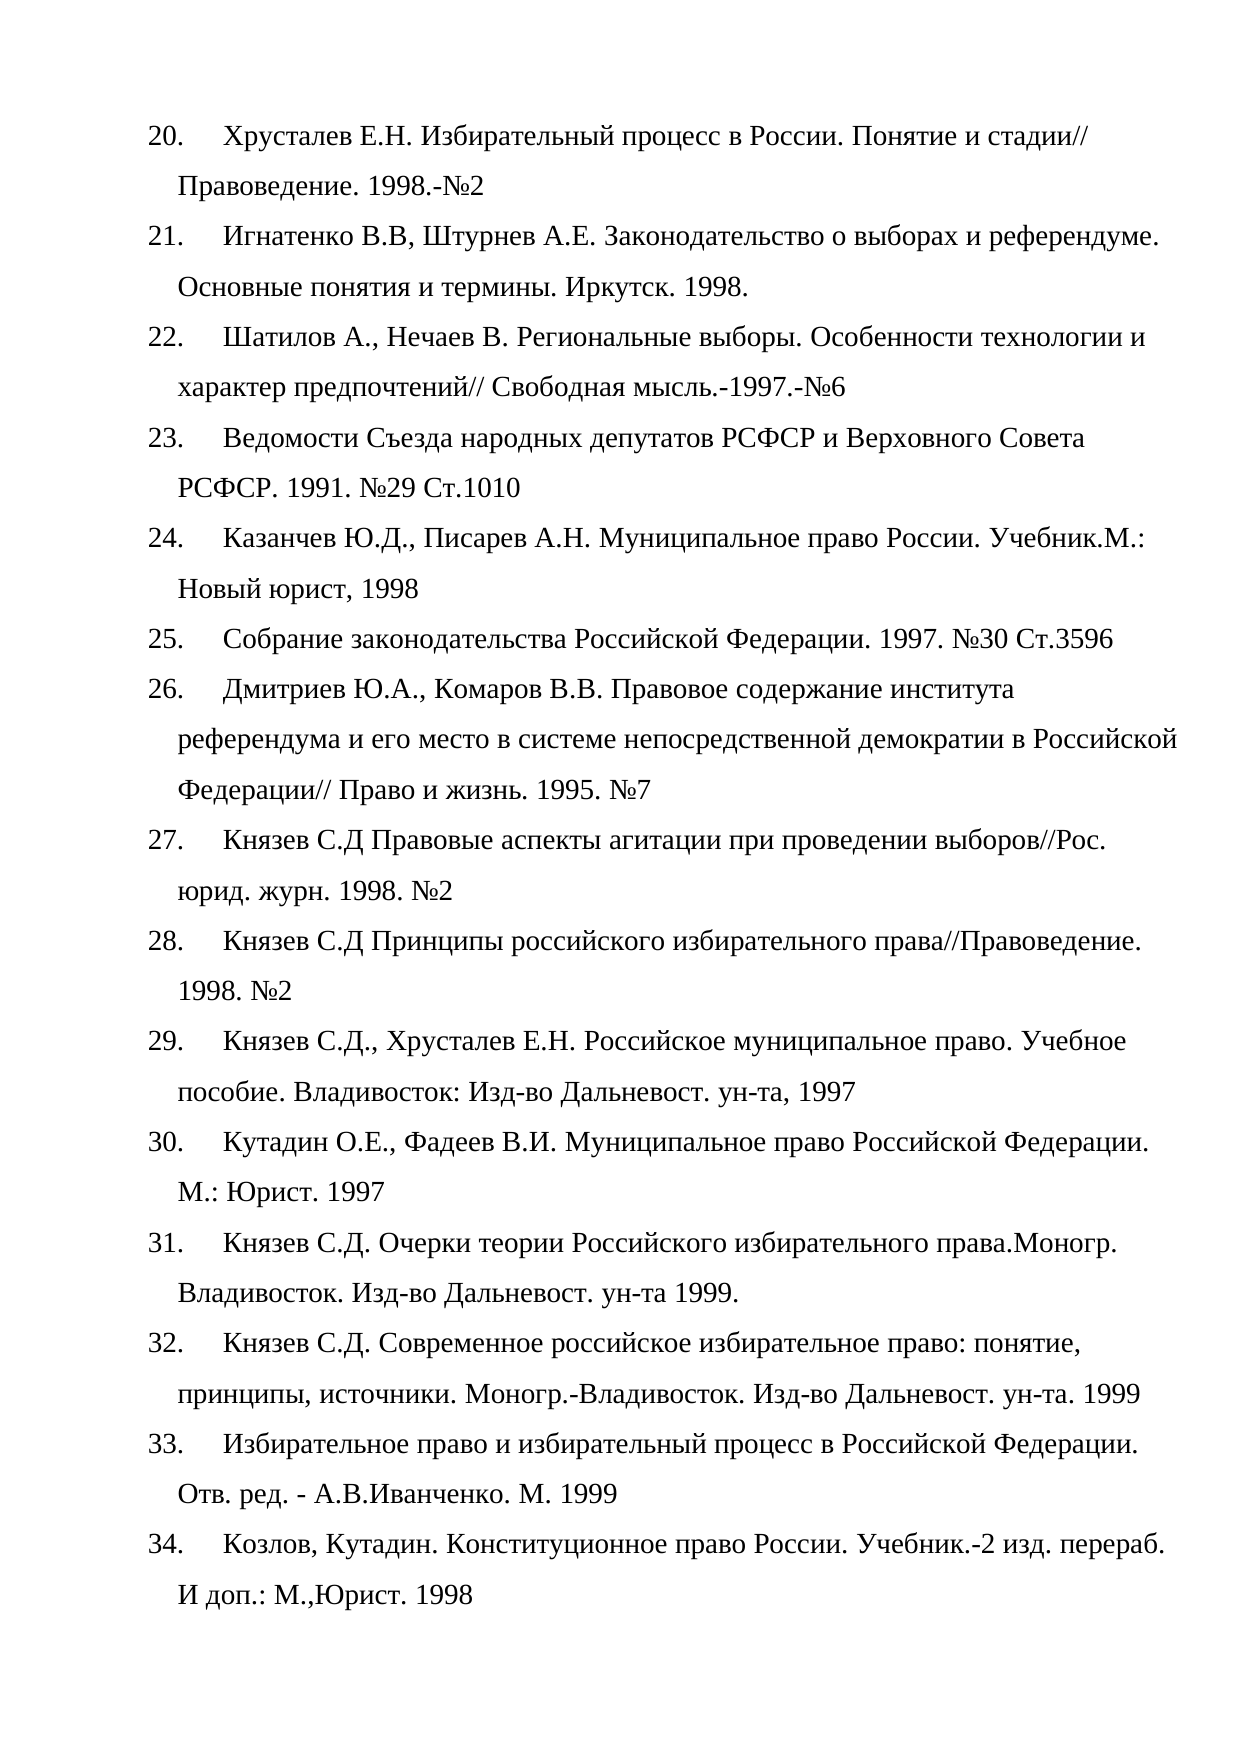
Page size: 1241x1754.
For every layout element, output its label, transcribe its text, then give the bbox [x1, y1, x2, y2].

list Князев С.Д. Очерки теории Российского избирательного права.Моногр. Владивосток. Изд-во Дальневост. ун-та 1999. [148, 1225, 1181, 1309]
list Ведомости Съезда народных депутатов РСФСР и Верховного Совета РСФСР. 1991. №29 Ст.1010 [148, 420, 1181, 504]
list Игнатенко В.В, Штурнев А.Е. Законодательство о выборах и референдуме. Основные понятия и термины. Иркутск. 1998. [148, 219, 1181, 303]
list Дмитриев Ю.А., Комаров В.В. Правовое содержание института референдума и его место в системе непосредственной демократии в Российской Федерации// Право и жизнь. 1995. №7 [148, 672, 1181, 806]
list Князев С.Д. Современное российское избирательное право: понятие, принципы, источники. Моногр.-Владивосток. Изд-во Дальневост. ун-та. 1999 [148, 1326, 1181, 1409]
list Хрусталев Е.Н. Избирательный процесс в России. Понятие и стадии// Правоведение. 1998.-№2 [148, 118, 1181, 202]
list Козлов, Кутадин. Конституционное право России. Учебник.-2 изд. перераб. И доп.: М.,Юрист. 1998 [148, 1527, 1181, 1611]
list Кутадин О.Е., Фадеев В.И. Муниципальное право Российской Федерации. М.: Юрист. 1997 [148, 1124, 1181, 1208]
list Избирательное право и избирательный процесс в Российской Федерации. Отв. ред. - А.В.Иванченко. М. 1999 [148, 1426, 1181, 1510]
list Князев С.Д Принципы российского избирательного права//Правоведение. 1998. №2 [148, 923, 1181, 1007]
list Казанчев Ю.Д., Писарев А.Н. Муниципальное право России. Учебник.М.: Новый юрист, 1998 [148, 521, 1181, 604]
list Шатилов А., Нечаев В. Региональные выборы. Особенности технологии и характер предпочтений// Свободная мысль.-1997.-№6 [148, 319, 1181, 403]
list Князев С.Д Правовые аспекты агитации при проведении выборов//Рос. юрид. журн. 1998. №2 [148, 822, 1181, 906]
list Собрание законодательства Российской Федерации. 1997. №30 Ст.3596 [148, 621, 1181, 655]
list Князев С.Д., Хрусталев Е.Н. Российское муниципальное право. Учебное пособие. Владивосток: Изд-во Дальневост. ун-та, 1997 [148, 1024, 1181, 1108]
